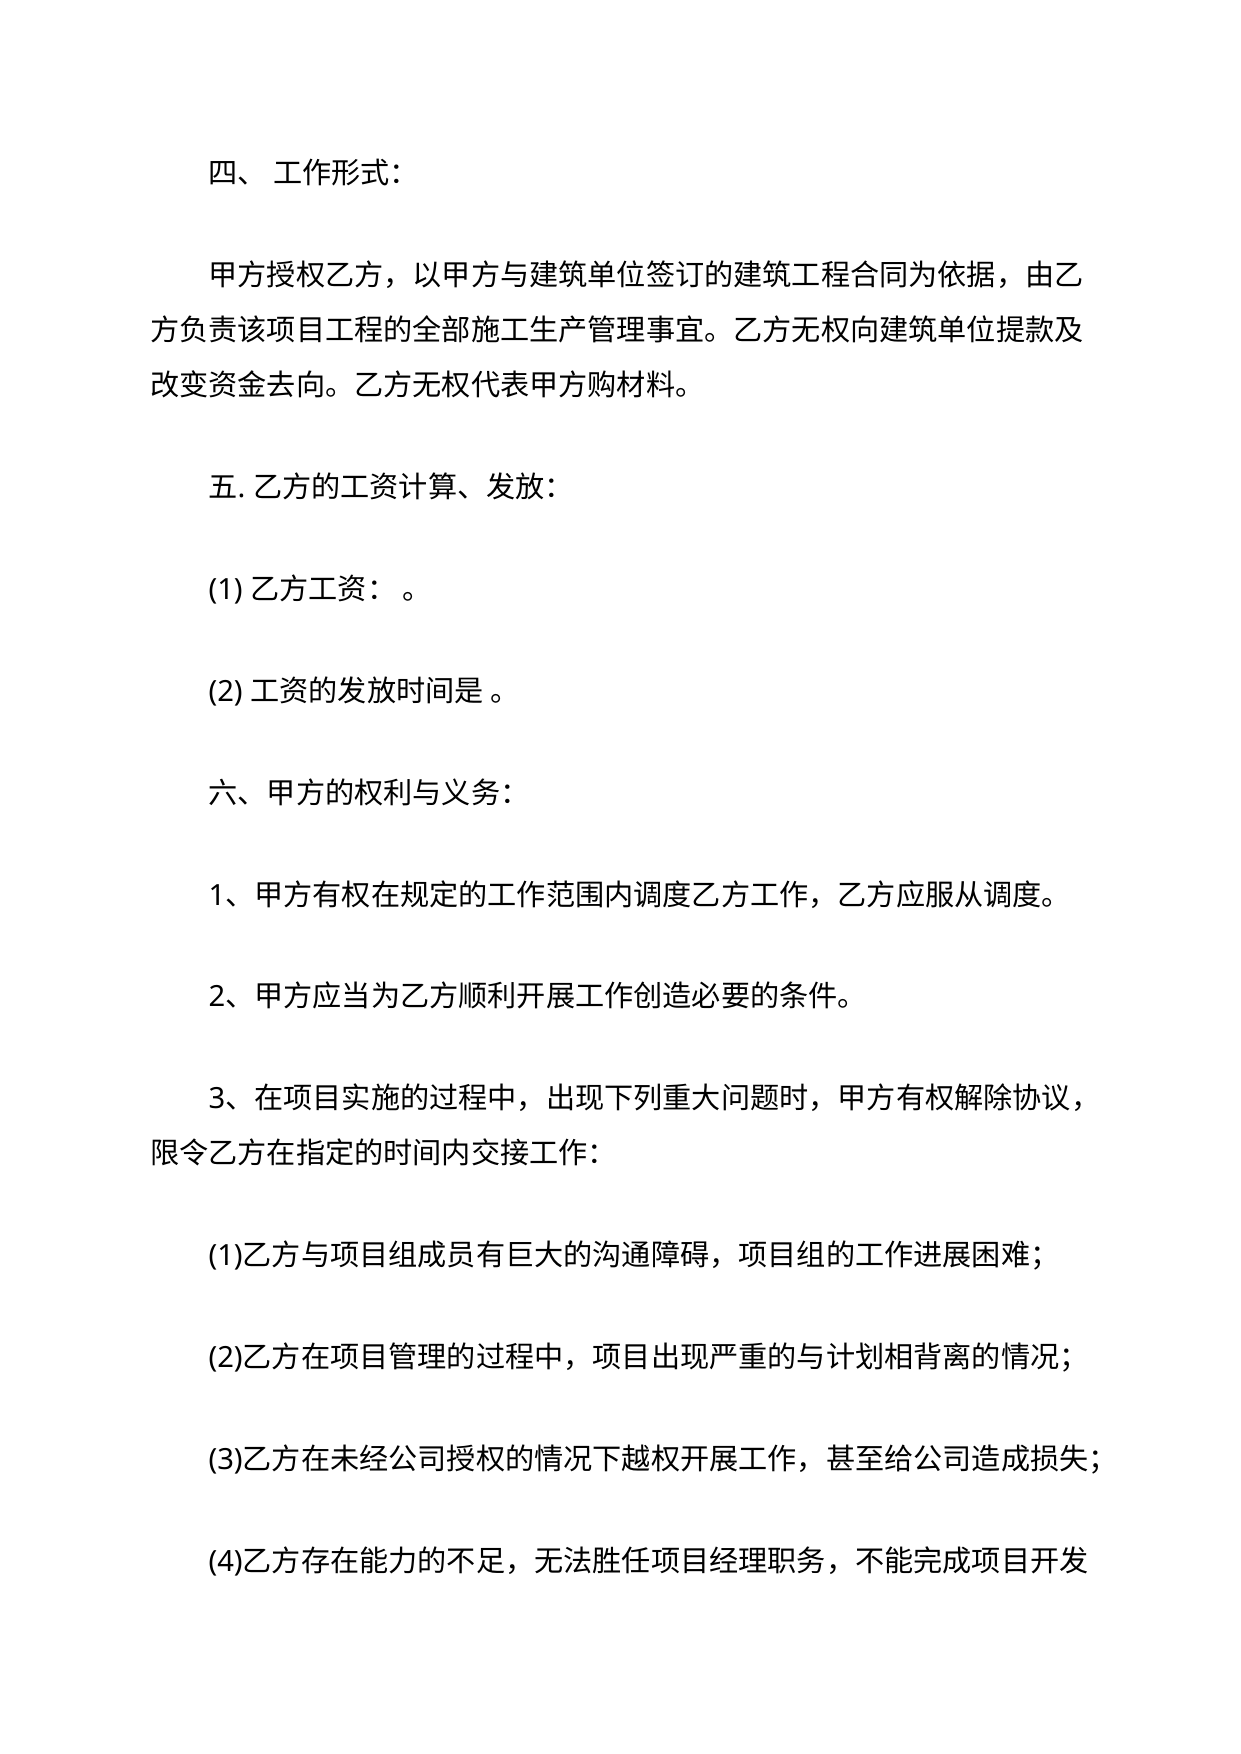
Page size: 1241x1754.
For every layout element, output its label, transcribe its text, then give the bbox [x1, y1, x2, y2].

text (1)乙方与项目组成员有巨大的沟通障碍，项目组的工作进展困难； [150, 1232, 1090, 1274]
text 1、甲方有权在规定的工作范围内调度乙方工作，乙方应服从调度。 [150, 871, 1090, 913]
text 甲方授权乙方，以甲方与建筑单位签订的建筑工程合同为依据，由乙方负责该项目工程的全部施工生产管理事宜。乙方无权向建筑单位提款及改变资金去向。乙方无权代表甲方购材料。 [150, 252, 1090, 404]
text (1) 乙方工资： 。 [150, 565, 1090, 608]
text 3、在项目实施的过程中，出现下列重大问题时，甲方有权解除协议，限令乙方在指定的时间内交接工作： [150, 1075, 1090, 1172]
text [150, 1538, 1090, 1580]
text 2、甲方应当为乙方顺利开展工作创造必要的条件。 [150, 973, 1090, 1015]
text (2) 工资的发放时间是 。 [150, 667, 1090, 710]
text 四、 工作形式： [150, 150, 1090, 192]
text 五. 乙方的工资计算、发放： [150, 463, 1090, 506]
text (3)乙方在未经公司授权的情况下越权开展工作，甚至给公司造成损失； [150, 1436, 1090, 1478]
text (2)乙方在项目管理的过程中，项目出现严重的与计划相背离的情况； [150, 1334, 1090, 1376]
text 六、甲方的权利与义务： [150, 769, 1090, 812]
